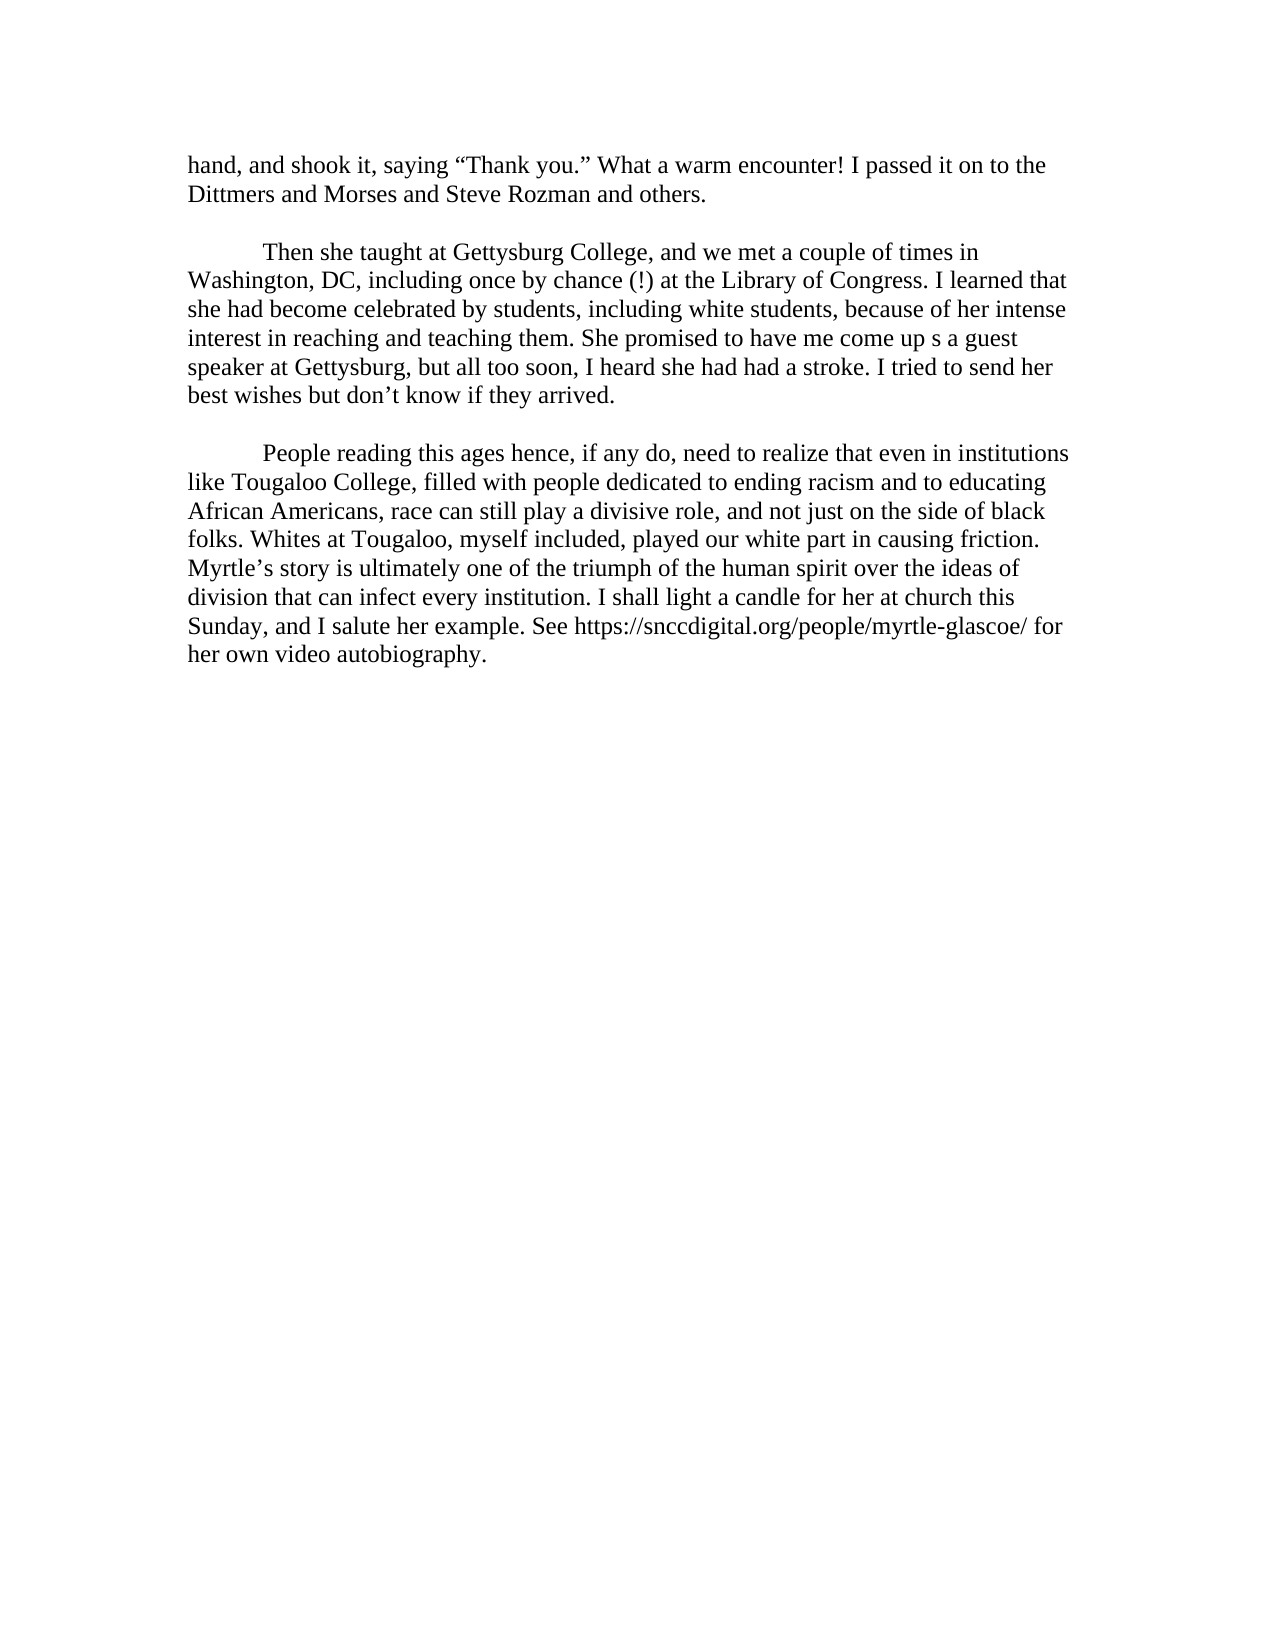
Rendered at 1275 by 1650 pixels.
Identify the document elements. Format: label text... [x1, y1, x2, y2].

text People reading this ages hence, if any do, need to realize that even in institutions like Tougaloo College, filled with people dedicated to ending racism and to educating African Americans, race can still play a divisive role, and not just on the side of black folks. Whites at Tougaloo, myself included, played our white part in causing friction. Myrtle’s story is ultimately one of the triumph of the human spirit over the ideas of division that can infect every institution. I shall light a candle for her at church this Sunday, and I salute her example. See https://snccdigital.org/people/myrtle-glascoe/ for her own video autobiography. [187, 438, 1087, 668]
text Then she taught at Gettysburg College, and we met a couple of times in Washington, DC, including once by chance (!) at the Library of Congress. I learned that she had become celebrated by students, including white students, because of her intense interest in reaching and teaching them. She promised to have me come up s a guest speaker at Gettysburg, but all too soon, I heard she had had a stroke. I tried to send her best wishes but don’t know if they arrived. [187, 237, 1087, 409]
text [187, 150, 1087, 207]
